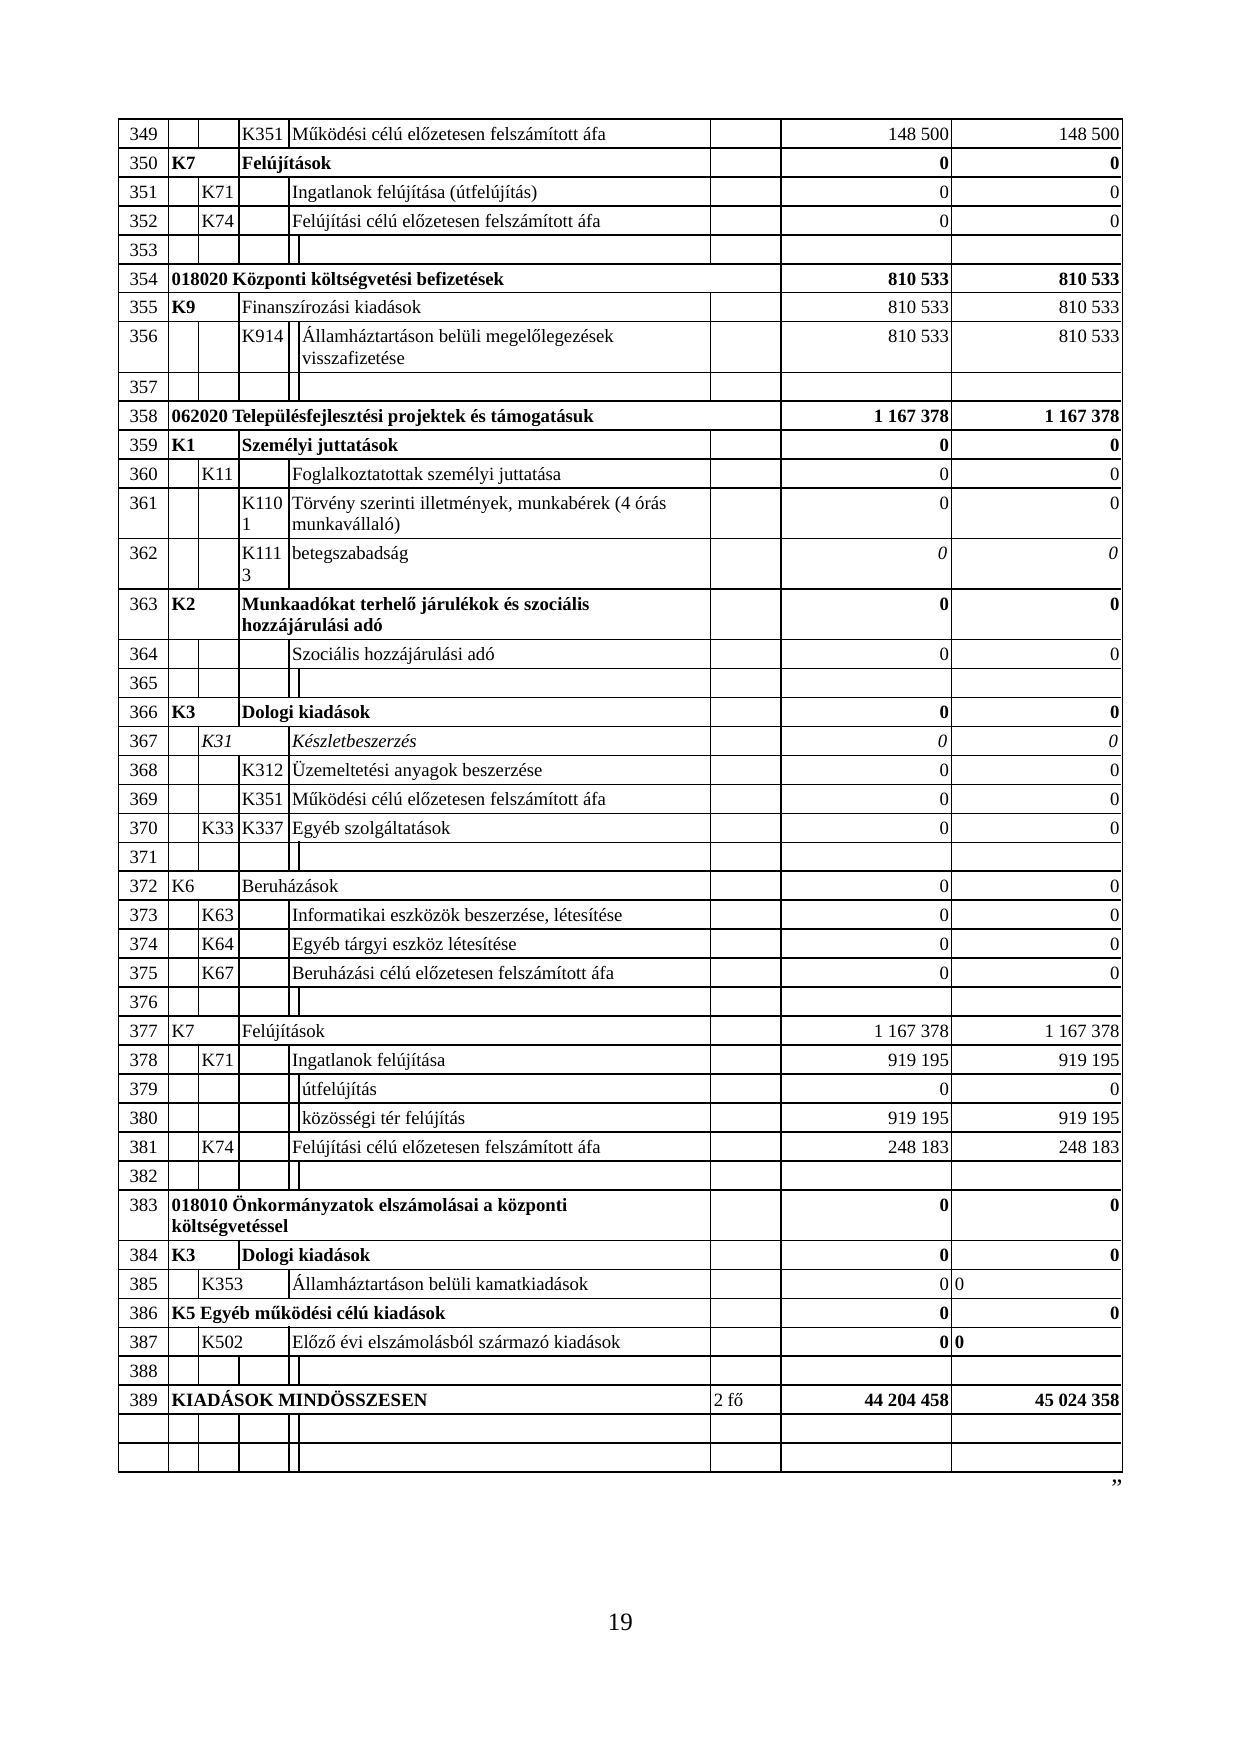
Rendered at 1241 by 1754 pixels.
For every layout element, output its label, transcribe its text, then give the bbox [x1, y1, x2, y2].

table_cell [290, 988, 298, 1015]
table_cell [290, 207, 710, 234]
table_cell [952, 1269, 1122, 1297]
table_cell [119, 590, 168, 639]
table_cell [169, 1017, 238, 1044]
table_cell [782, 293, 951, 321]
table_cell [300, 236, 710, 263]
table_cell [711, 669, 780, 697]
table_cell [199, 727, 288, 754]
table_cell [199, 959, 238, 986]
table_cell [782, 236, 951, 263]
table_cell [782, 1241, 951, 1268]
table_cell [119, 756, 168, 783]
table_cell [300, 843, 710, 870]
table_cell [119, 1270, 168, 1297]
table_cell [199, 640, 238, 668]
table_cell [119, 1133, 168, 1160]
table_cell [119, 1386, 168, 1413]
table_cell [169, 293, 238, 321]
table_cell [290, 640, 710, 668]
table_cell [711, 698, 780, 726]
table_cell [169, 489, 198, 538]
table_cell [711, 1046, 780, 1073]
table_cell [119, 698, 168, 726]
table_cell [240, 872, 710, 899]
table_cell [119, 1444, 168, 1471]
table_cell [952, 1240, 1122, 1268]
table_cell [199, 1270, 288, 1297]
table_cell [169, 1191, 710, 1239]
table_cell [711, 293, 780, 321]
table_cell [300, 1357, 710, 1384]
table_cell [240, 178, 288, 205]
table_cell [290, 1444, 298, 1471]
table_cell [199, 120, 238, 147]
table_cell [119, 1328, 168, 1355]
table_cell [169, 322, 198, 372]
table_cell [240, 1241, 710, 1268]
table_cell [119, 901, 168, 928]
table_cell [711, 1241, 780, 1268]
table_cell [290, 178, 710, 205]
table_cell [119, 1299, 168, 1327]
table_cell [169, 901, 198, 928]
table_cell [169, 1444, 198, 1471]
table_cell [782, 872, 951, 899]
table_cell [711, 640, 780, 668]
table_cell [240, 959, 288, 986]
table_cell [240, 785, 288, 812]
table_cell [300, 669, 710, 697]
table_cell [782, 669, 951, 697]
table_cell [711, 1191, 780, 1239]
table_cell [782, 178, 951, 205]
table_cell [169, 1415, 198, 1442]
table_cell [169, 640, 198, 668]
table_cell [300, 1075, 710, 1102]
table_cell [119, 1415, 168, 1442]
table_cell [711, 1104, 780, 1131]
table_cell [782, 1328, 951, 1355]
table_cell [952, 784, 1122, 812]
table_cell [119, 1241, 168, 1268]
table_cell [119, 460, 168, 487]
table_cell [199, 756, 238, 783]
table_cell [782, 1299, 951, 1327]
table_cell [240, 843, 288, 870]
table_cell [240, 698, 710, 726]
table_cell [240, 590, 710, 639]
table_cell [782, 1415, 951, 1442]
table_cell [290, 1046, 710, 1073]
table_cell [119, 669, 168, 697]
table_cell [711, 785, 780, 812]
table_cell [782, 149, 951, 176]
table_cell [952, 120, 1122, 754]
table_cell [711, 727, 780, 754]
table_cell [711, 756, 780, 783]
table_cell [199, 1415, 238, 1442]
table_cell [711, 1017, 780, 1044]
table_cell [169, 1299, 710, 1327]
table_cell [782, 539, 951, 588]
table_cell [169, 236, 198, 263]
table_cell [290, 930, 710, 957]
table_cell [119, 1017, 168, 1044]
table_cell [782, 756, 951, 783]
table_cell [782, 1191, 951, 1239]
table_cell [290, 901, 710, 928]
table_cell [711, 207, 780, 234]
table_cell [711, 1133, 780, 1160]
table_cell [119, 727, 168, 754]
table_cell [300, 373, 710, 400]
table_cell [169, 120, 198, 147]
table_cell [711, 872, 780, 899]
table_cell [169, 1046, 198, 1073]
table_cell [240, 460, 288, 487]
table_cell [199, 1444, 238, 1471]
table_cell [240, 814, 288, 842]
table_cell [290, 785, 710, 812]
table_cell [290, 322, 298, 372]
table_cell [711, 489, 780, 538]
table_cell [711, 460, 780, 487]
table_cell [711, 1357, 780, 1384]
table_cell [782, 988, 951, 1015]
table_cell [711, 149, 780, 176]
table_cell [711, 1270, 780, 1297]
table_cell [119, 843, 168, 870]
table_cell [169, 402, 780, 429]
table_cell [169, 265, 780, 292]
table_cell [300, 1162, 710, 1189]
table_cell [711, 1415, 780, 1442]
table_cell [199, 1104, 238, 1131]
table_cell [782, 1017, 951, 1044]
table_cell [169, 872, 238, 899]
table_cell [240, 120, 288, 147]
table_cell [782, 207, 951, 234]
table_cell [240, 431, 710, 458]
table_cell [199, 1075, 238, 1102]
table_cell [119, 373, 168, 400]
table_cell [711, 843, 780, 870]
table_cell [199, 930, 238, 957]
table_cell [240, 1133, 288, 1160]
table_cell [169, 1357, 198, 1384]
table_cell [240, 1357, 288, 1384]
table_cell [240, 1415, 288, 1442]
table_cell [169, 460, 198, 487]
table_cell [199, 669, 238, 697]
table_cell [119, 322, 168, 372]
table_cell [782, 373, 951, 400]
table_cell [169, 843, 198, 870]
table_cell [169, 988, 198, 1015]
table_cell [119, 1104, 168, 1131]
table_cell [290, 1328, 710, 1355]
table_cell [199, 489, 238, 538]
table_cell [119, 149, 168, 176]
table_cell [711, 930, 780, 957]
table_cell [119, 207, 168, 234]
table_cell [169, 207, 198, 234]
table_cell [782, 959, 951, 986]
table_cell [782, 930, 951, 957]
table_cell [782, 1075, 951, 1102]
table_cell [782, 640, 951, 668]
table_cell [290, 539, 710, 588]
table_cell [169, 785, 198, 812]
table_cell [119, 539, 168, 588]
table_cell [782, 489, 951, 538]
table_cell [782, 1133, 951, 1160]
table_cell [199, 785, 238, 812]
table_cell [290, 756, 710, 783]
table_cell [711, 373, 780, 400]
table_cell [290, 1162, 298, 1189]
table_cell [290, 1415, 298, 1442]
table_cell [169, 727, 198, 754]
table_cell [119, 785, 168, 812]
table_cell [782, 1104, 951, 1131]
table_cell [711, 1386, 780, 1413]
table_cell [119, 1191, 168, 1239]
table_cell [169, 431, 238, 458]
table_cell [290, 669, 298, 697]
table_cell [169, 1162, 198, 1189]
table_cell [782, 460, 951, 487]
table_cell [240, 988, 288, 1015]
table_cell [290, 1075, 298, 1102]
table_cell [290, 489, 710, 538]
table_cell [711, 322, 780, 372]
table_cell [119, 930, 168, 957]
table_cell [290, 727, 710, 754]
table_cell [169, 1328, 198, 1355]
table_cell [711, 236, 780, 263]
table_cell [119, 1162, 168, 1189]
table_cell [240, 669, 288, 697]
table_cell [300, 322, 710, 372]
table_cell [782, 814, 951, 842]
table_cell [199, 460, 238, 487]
text ” [118, 1473, 1122, 1501]
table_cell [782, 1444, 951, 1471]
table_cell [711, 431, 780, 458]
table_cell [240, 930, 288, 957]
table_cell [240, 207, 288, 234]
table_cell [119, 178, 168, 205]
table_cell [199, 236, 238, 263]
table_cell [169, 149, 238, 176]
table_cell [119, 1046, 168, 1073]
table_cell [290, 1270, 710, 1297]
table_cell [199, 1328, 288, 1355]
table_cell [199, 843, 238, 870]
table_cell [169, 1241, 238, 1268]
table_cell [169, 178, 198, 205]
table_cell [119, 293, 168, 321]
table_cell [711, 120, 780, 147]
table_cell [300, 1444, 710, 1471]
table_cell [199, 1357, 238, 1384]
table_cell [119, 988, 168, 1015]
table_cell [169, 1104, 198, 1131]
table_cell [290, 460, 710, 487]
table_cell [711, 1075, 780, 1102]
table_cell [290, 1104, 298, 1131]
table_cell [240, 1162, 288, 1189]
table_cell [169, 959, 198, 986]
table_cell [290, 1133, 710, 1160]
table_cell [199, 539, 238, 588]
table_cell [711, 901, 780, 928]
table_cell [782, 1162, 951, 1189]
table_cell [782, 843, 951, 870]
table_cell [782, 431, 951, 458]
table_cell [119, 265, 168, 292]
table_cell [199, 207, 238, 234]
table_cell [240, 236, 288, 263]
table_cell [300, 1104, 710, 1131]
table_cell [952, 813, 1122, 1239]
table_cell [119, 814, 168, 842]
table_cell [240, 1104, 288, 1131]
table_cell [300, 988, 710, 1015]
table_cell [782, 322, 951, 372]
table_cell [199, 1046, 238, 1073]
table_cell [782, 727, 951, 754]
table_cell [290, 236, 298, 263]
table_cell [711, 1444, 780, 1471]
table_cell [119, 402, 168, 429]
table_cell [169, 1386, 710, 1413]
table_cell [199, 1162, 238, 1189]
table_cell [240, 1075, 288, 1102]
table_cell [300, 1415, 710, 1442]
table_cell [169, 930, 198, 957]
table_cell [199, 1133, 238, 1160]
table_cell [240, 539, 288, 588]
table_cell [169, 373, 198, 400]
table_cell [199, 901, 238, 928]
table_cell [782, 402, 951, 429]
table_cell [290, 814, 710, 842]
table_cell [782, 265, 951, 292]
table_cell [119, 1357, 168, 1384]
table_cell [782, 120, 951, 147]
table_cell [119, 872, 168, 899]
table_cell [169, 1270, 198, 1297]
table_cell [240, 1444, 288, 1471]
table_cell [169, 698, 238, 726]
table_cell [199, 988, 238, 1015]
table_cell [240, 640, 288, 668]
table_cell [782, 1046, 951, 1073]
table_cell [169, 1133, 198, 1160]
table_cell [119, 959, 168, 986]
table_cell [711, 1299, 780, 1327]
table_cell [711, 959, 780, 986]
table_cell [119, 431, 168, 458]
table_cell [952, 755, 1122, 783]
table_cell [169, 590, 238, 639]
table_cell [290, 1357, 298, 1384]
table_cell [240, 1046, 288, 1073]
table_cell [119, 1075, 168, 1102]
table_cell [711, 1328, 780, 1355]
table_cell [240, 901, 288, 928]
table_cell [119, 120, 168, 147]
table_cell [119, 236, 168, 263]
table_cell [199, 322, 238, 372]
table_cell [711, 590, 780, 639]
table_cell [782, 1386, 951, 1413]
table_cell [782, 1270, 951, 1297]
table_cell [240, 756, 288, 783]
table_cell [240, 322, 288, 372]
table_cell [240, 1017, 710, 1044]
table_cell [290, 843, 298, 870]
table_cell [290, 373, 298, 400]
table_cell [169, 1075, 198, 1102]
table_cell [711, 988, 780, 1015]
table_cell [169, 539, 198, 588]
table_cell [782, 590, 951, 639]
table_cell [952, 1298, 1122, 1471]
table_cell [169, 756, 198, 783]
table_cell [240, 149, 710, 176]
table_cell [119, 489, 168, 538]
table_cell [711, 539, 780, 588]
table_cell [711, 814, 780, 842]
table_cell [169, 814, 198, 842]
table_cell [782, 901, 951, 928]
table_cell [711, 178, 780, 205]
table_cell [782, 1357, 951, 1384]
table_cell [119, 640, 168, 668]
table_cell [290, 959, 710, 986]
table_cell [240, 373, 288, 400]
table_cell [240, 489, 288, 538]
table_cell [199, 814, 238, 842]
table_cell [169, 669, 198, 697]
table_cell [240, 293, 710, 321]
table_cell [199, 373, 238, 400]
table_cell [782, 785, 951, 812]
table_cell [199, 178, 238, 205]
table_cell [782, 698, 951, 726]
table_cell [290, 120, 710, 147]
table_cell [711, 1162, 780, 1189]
